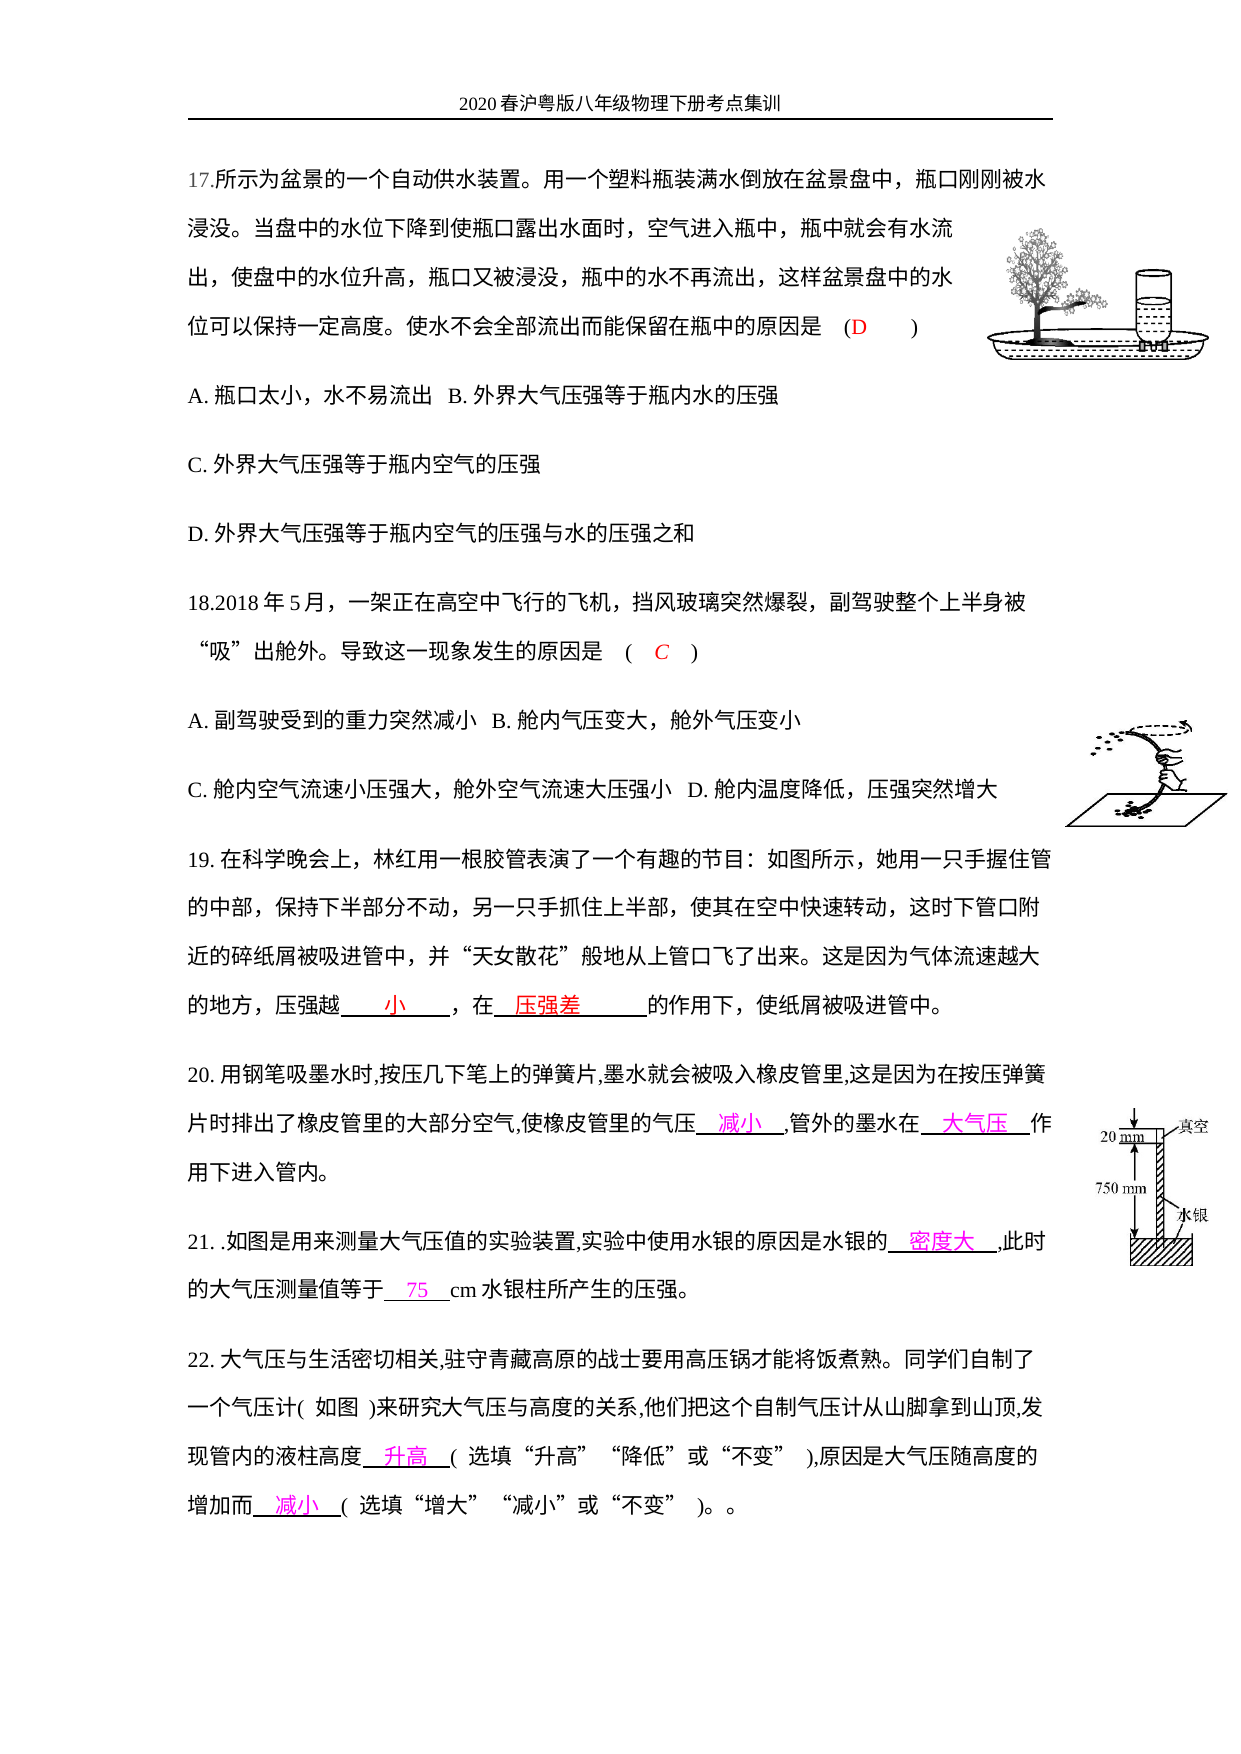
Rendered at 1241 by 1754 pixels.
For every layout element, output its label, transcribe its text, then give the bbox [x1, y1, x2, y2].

text C. 外界大气压强等于瓶内空气的压强 [187, 447, 1053, 479]
text 22. 大气压与生活密切相关,驻守青藏高原的战士要用高压锅才能将饭煮熟。同学们自制了一个气压计( 如图 )来研究大气压与高度的关系,他们把这个自制气压计从山脚拿到山顶,发现管内的液柱高度 升高 ( 选填“升高”“降低”或“不变” ),原因是大气压随高度的增加而 减小 ( 选填“增大”“减小”或“不变” )。。 [187, 1341, 1053, 1520]
text 21. .如图是用来测量大气压值的实验装置,实验中使用水银的原因是水银的 密度大 ,此时的大气压测量值等于 m水银柱所产生的压强。 [187, 1223, 1053, 1304]
picture [1095, 1108, 1209, 1266]
text 17.所示为盆景的一个自动供水装置。用一个塑料瓶装满水倒放在盆景盘中，瓶口刚刚被水浸没。当盘中的水位下降到使瓶口露出水面时，空气进入瓶中，瓶中就会有水流出，使盘中的水位升高，瓶口又被浸没，瓶中的水不再流出，这样盆景盘中的水位可以保持一定高度。使水不会全部流出而能保留在瓶中的原因是 (D ) [187, 162, 1053, 341]
text 19. 在科学晚会上，林红用一根胶管表演了一个有趣的节目：如图所示，她用一只手握住管的中部，保持下半部分不动，另一只手抓住上半部，使其在空中快速转动，这时下管口附近的碎纸屑被吸进管中，并“天女散花”般地从上管口飞了出来。这是因为气体流速越大的地方，压强越 小 ，在 压强差 的作用下，使纸屑被吸进管中。 [187, 841, 1053, 1020]
text A. 瓶口太小，水不易流出 B. 外界大气压强等于瓶内水的压强 [187, 377, 1053, 410]
text 18.2018年5月，一架正在高空中飞行的飞机，挡风玻璃突然爆裂，副驾驶整个上半身被“吸”出舱外。导致这一现象发生的原因是 ( C ) [187, 585, 1053, 666]
picture [1065, 720, 1228, 827]
text A. 副驾驶受到的重力突然减小 B. 舱内气压变大，舱外气压变小 [187, 703, 1053, 735]
text 20. 用钢笔吸墨水时,按压几下笔上的弹簧片,墨水就会被吸入橡皮管里,这是因为在按压弹簧片时排出了橡皮管里的大部分空气,使橡皮管里的气压 减小 ,管外的墨水在 大气压 作用下进入管内。 [187, 1057, 1053, 1187]
picture [987, 228, 1209, 360]
text C. 舱内空气流速小压强大，舱外空气流速大压强小 D. 舱内温度降低，压强突然增大 [187, 772, 1053, 804]
text D. 外界大气压强等于瓶内空气的压强与水的压强之和 [187, 516, 1053, 548]
